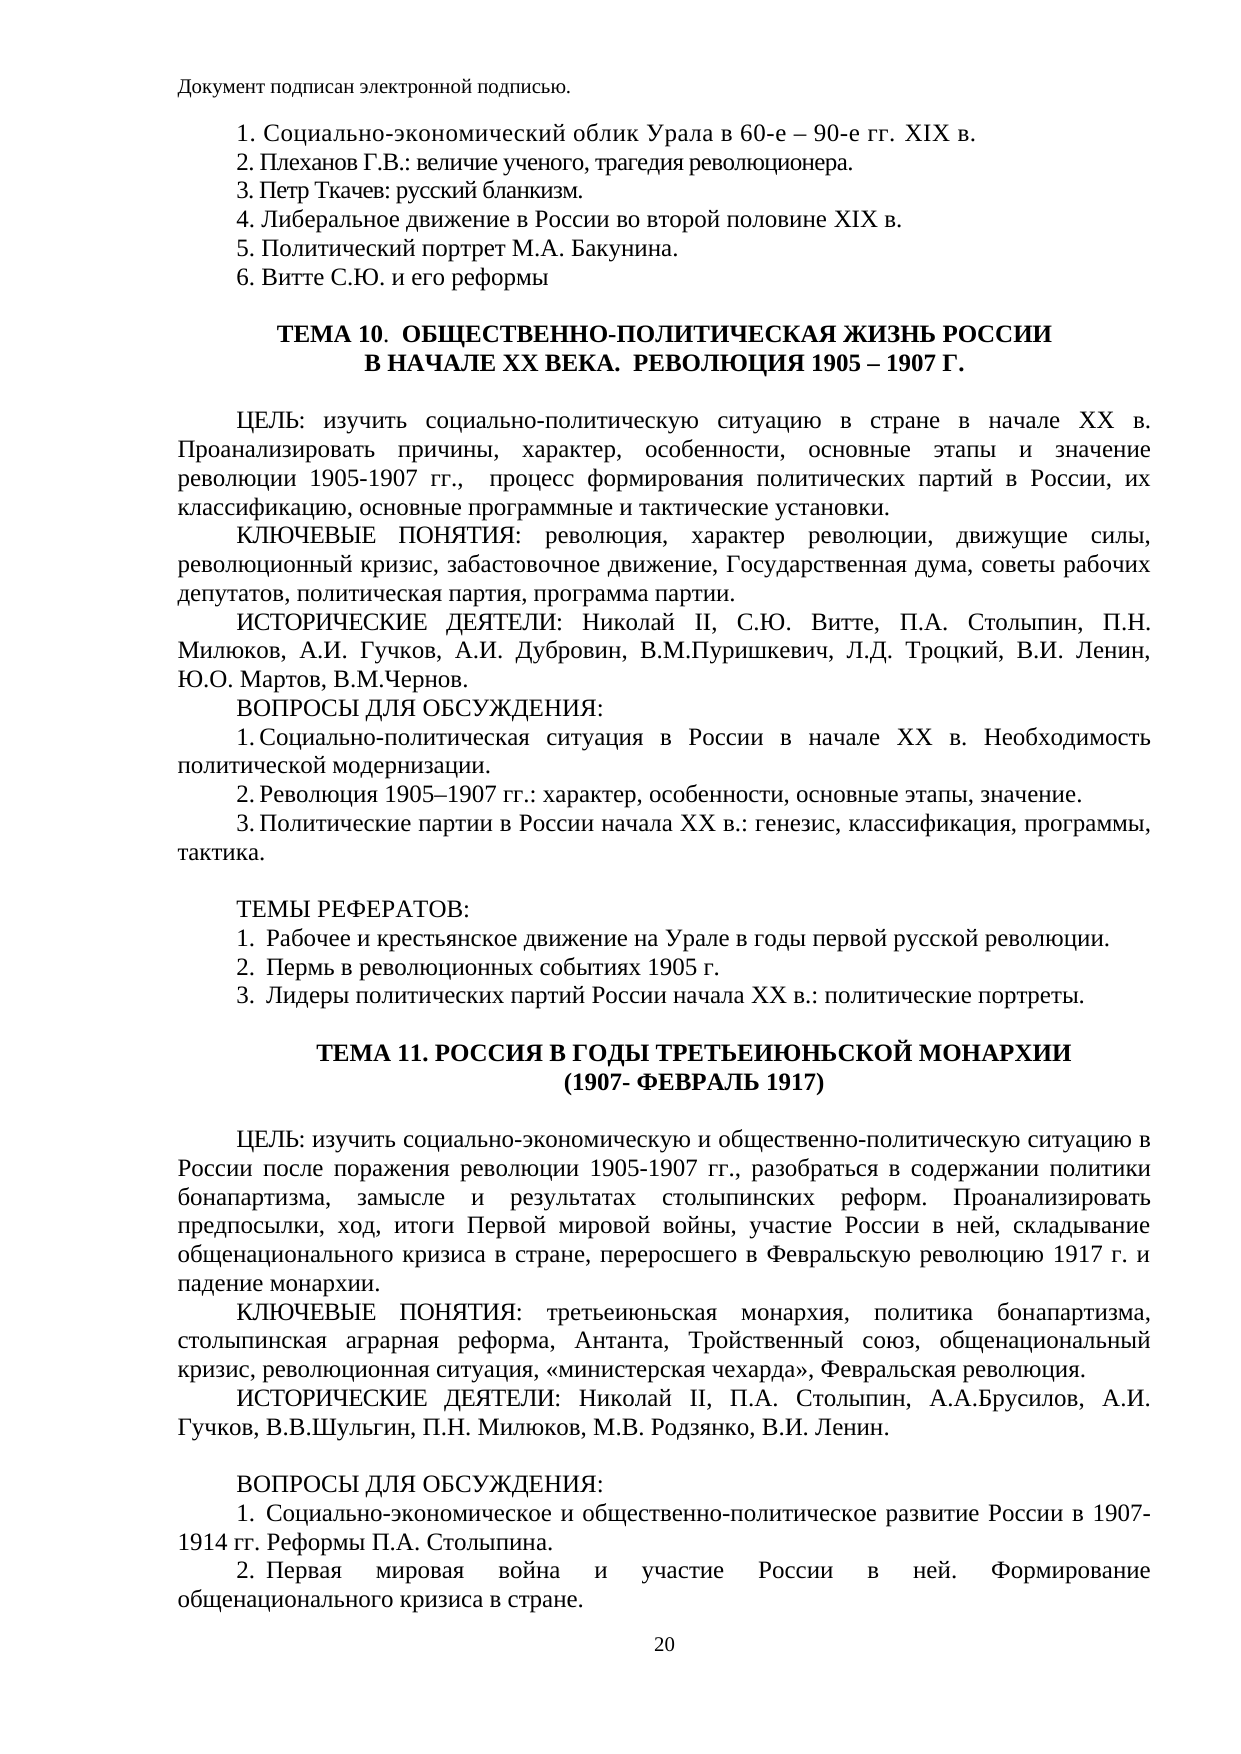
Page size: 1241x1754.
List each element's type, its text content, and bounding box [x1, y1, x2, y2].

text 5. Политический портрет М.А. Бакунина. [177, 233, 1152, 262]
text ЦЕЛЬ: изучить социально-экономическую и общественно-политическую ситуацию в России после поражения революции 1905-1907 гг., разобраться в содержании политики бонапартизма, замысле и результатах столыпинских реформ. Проанализировать предпосылки, ход, итоги Первой мировой войны, участие России в ней, складывание общенационального кризиса в стране, переросшего в Февральскую революцию 1917 г. и падение монархии. [177, 1124, 1152, 1297]
text ТЕМА 11. РОССИЯ В ГОДЫ ТРЕТЬЕИЮНЬСКОЙ МОНАРХИИ [177, 1038, 1152, 1067]
text 6. Витте С.Ю. и его реформы [177, 262, 1152, 291]
text ИСТОРИЧЕСКИЕ ДЕЯТЕЛИ: Николай II, С.Ю. Витте, П.А. Столыпин, П.Н. Милюков, А.И. Гучков, А.И. Дубровин, В.М.Пуришкевич, Л.Д. Троцкий, В.И. Ленин, Ю.О. Мартов, В.М.Чернов. [177, 607, 1152, 693]
text (1907- ФЕВРАЛЬ 1917) [177, 1067, 1152, 1096]
list Социально-экономическое и общественно-политическое развитие России в 1907-1914 гг. Реформы П.А. Столыпина. [177, 1498, 1152, 1556]
text КЛЮЧЕВЫЕ ПОНЯТИЯ: третьеиюньская монархия, политика бонапартизма, столыпинская аграрная реформа, Антанта, Тройственный союз, общенациональный кризис, революционная ситуация, «министерская чехарда», Февральская революция. [177, 1297, 1152, 1383]
list Лидеры политических партий России начала ХХ в.: политические портреты. [177, 981, 1152, 1009]
list Социально-политическая ситуация в России в начале ХХ в. Необходимость политической модернизации. [177, 722, 1152, 779]
text ЦЕЛЬ: изучить социально-политическую ситуацию в стране в начале ХХ в. Проанализировать причины, характер, особенности, основные этапы и значение революции 1905-1907 гг., процесс формирования политических партий в России, их классификацию, основные программные и тактические установки. [177, 406, 1152, 521]
text 1. Социально-экономический облик Урала в 60-е – 90-е гг. XIX в. [177, 118, 1152, 147]
text 3. Петр Ткачев: русский бланкизм. [177, 176, 1152, 204]
list Пермь в революционных событиях 1905 г. [177, 952, 1152, 981]
text ТЕМА 10. ОБЩЕСТВЕННО-ПОЛИТИЧЕСКАЯ ЖИЗНЬ РОССИИ [177, 319, 1152, 348]
text 4. Либеральное движение в России во второй половине XIX в. [177, 204, 1152, 233]
text ИСТОРИЧЕСКИЕ ДЕЯТЕЛИ: Николай II, П.А. Столыпин, А.А.Брусилов, А.И. Гучков, В.В.Шульгин, П.Н. Милюков, М.В. Родзянко, В.И. Ленин. [177, 1383, 1152, 1441]
text 2. Плеханов Г.В.: величие ученого, трагедия революционера. [177, 147, 1152, 176]
list Первая мировая война и участие России в ней. Формирование общенационального кризиса в стране. [177, 1556, 1152, 1613]
text ВОПРОСЫ ДЛЯ ОБСУЖДЕНИЯ: [177, 1469, 1152, 1498]
text ВОПРОСЫ ДЛЯ ОБСУЖДЕНИЯ: [177, 693, 1152, 722]
text КЛЮЧЕВЫЕ ПОНЯТИЯ: революция, характер революции, движущие силы, революционный кризис, забастовочное движение, Государственная дума, советы рабочих депутатов, политическая партия, программа партии. [177, 521, 1152, 607]
text В НАЧАЛЕ ХХ ВЕКА. РЕВОЛЮЦИЯ 1905 – 1907 Г. [177, 348, 1152, 377]
list Политические партии в России начала ХХ в.: генезис, классификация, программы, тактика. [177, 808, 1152, 866]
text ТЕМЫ РЕФЕРАТОВ: [177, 894, 1152, 923]
list Революция 1905–1907 гг.: характер, особенности, основные этапы, значение. [177, 779, 1152, 808]
list Рабочее и крестьянское движение на Урале в годы первой русской революции. [177, 923, 1152, 952]
